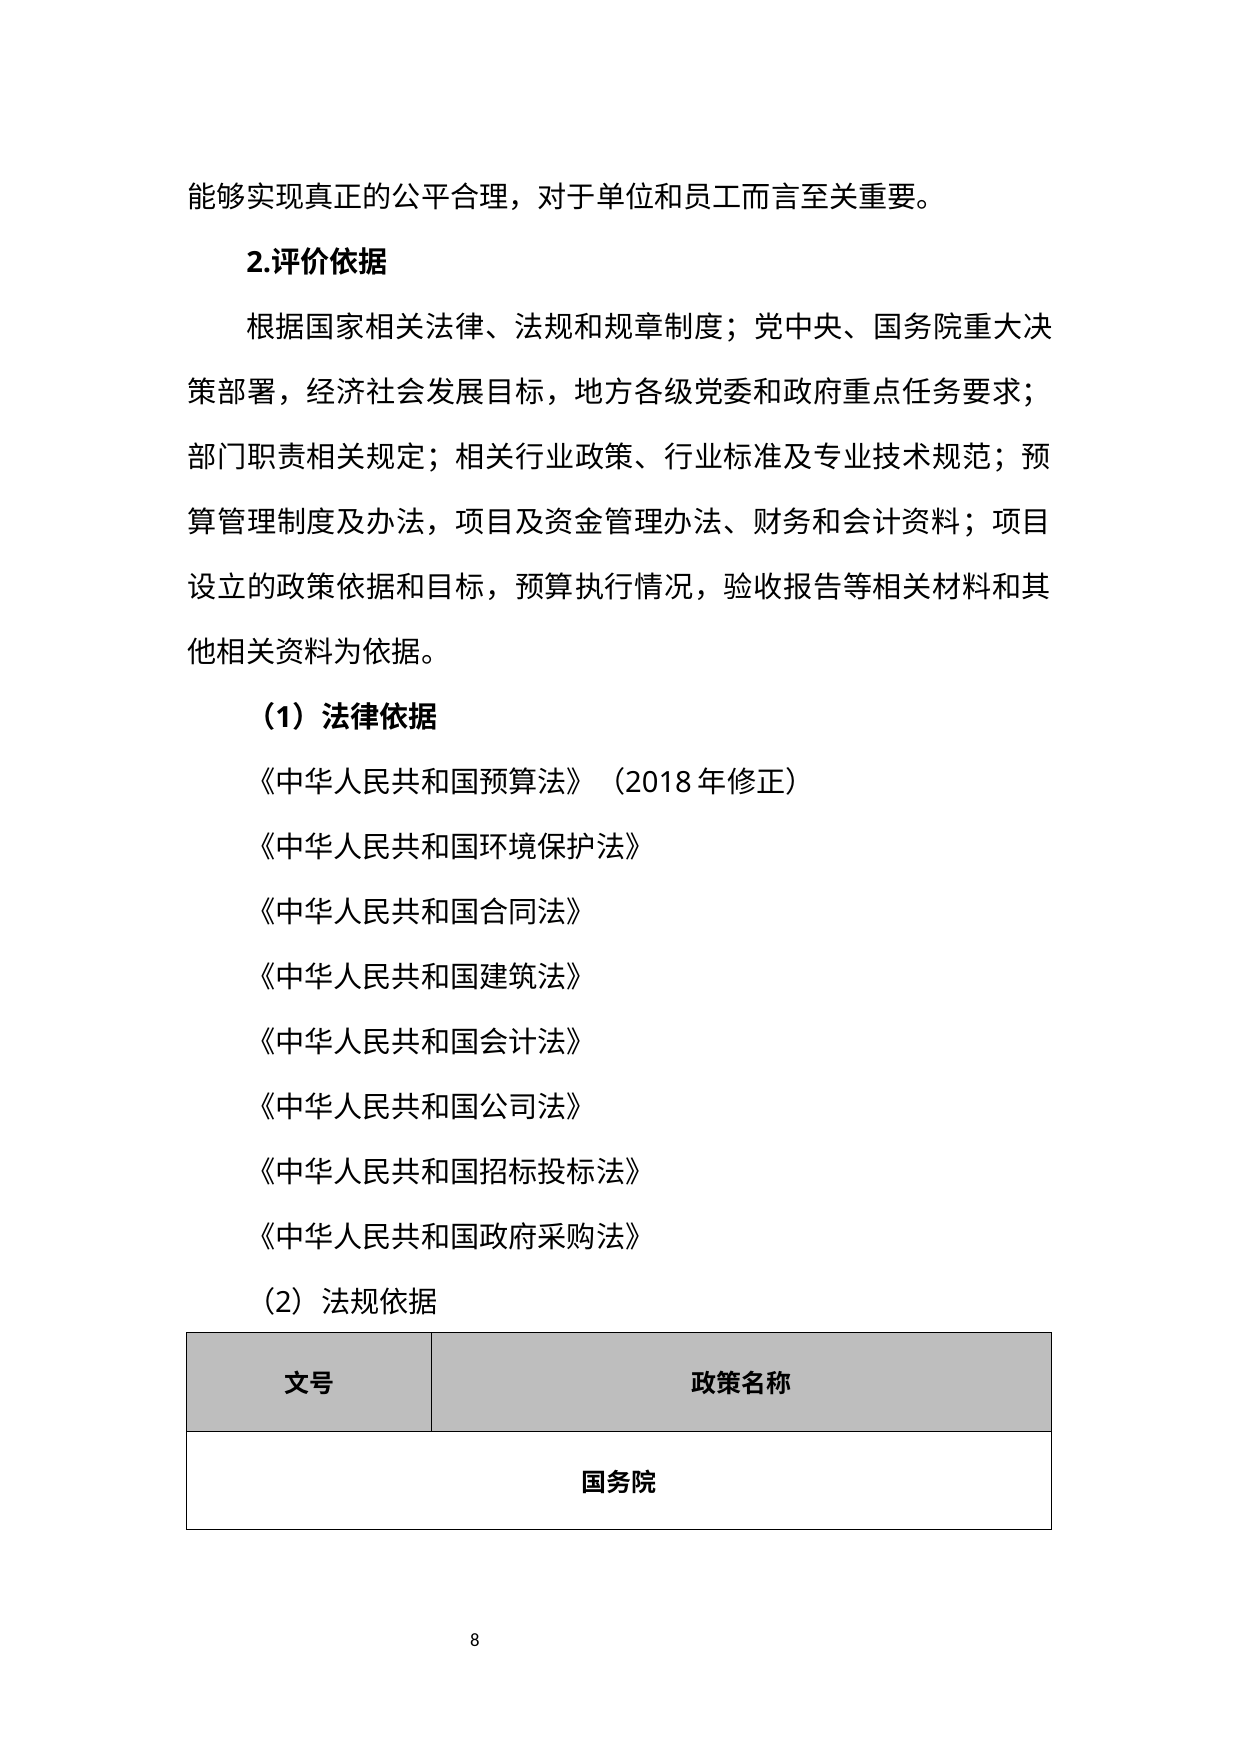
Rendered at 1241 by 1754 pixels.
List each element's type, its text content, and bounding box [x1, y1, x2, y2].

table_header 文号 [187, 1333, 431, 1431]
text 根据国家相关法律、法规和规章制度；党中央、国务院重大决策部署，经济社会发展目标，地方各级党委和政府重点任务要求；部门职责相关规定；相关行业政策、行业标准及专业技术规范；预算管理制度及办法，项目及资金管理办法、财务和会计资料；项目设立的政策依据和目标，预算执行情况，验收报告等相关材料和其他相关资料为依据。 [187, 292, 1053, 682]
text 《中华人民共和国公司法》 [187, 1072, 1053, 1137]
text （1）法律依据 [187, 682, 1053, 747]
text 2.评价依据 [187, 227, 1053, 292]
text 《中华人民共和国合同法》 [187, 877, 1053, 942]
text 《中华人民共和国政府采购法》 [187, 1202, 1053, 1267]
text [187, 162, 1053, 227]
text 《中华人民共和国招标投标法》 [187, 1137, 1053, 1202]
table_header 政策名称 [432, 1333, 1051, 1431]
text 《中华人民共和国建筑法》 [187, 942, 1053, 1007]
text （2）法规依据 [187, 1267, 1053, 1332]
text 《中华人民共和国会计法》 [187, 1007, 1053, 1072]
text 《中华人民共和国预算法》（2018年修正） [187, 747, 1053, 812]
text 《中华人民共和国环境保护法》 [187, 812, 1053, 877]
table_cell 国务院 [187, 1432, 1051, 1529]
